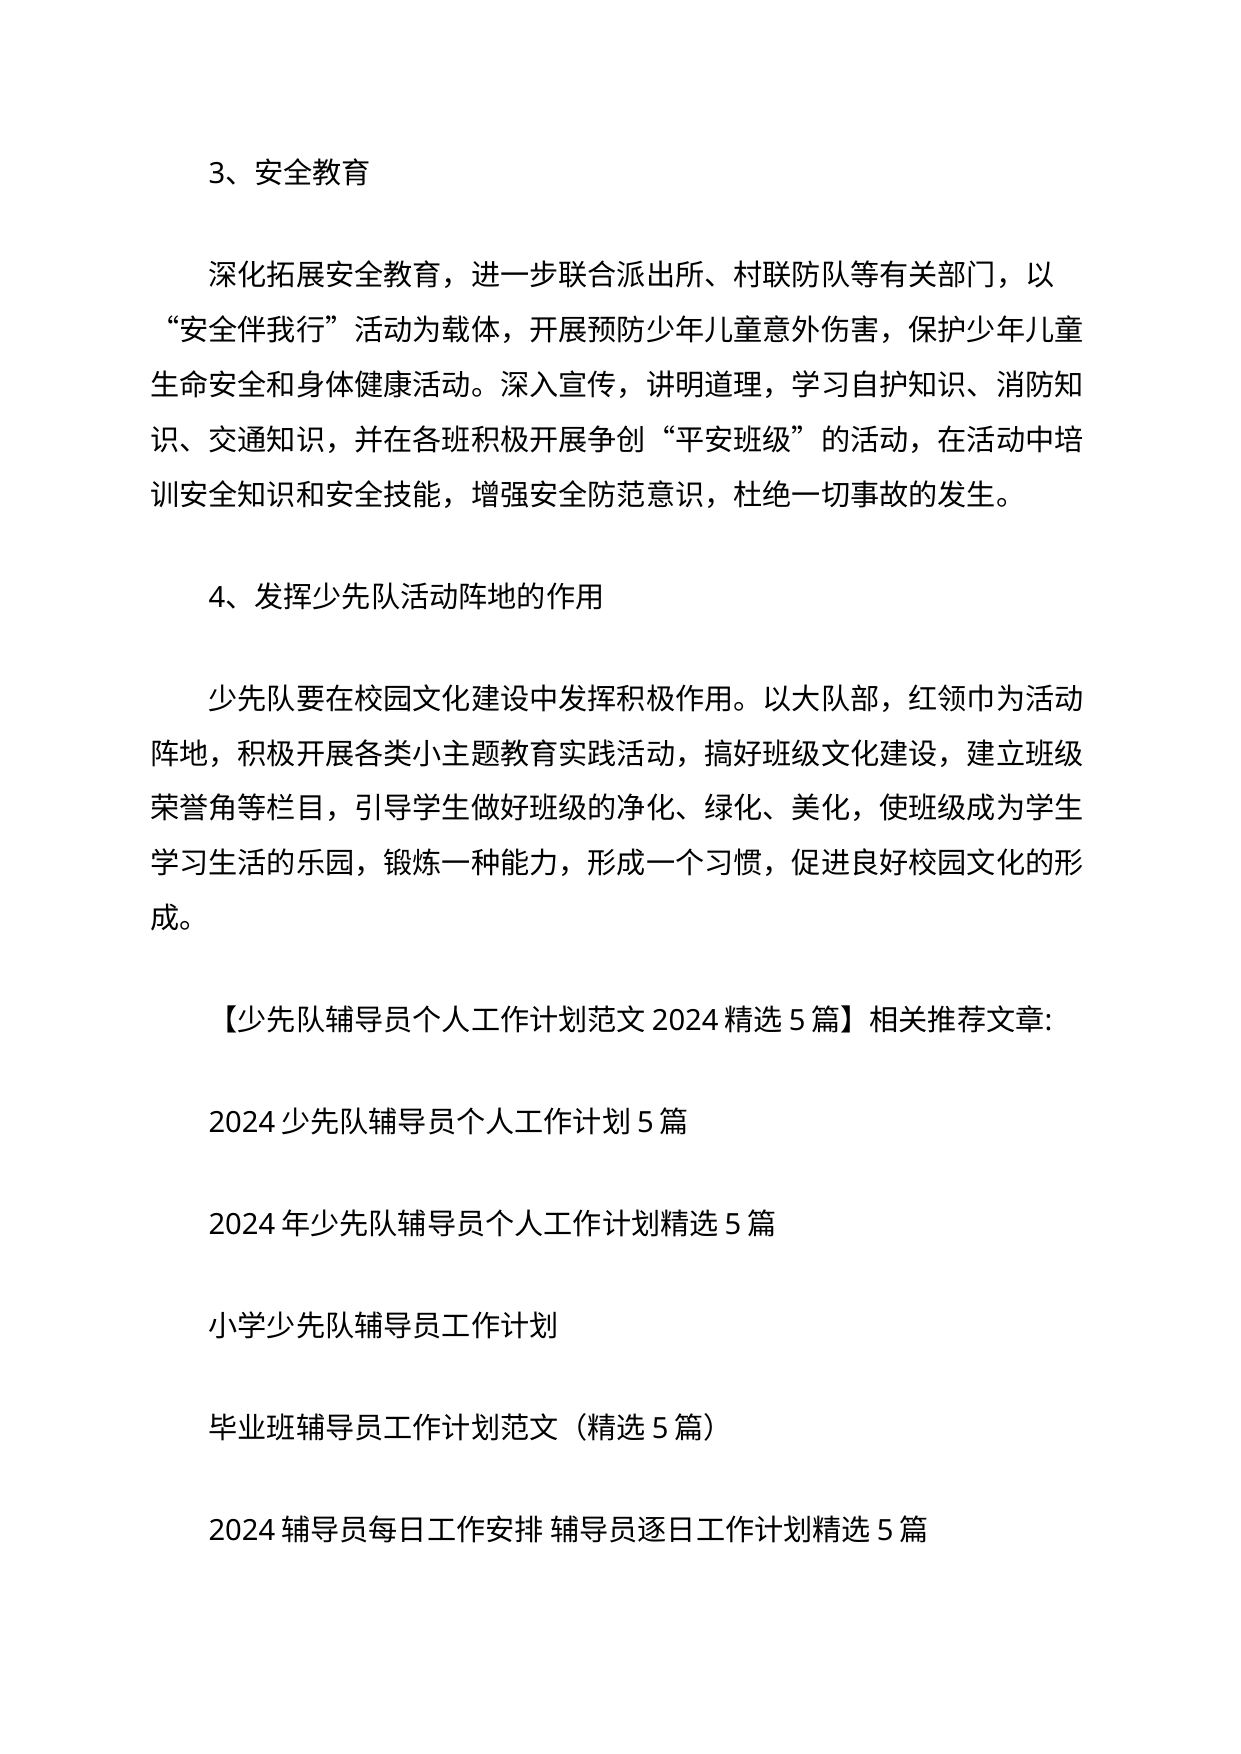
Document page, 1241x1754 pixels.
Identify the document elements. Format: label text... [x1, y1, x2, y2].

text 小学少先队辅导员工作计划 [150, 1303, 1090, 1345]
text 3、安全教育 [150, 150, 1090, 192]
text 深化拓展安全教育，进一步联合派出所、村联防队等有关部门，以“安全伴我行”活动为载体，开展预防少年儿童意外伤害，保护少年儿童生命安全和身体健康活动。深入宣传，讲明道理，学习自护知识、消防知识、交通知识，并在各班积极开展争创“平安班级”的活动，在活动中培训安全知识和安全技能，增强安全防范意识，杜绝一切事故的发生。 [150, 252, 1090, 514]
text 2024少先队辅导员个人工作计划5篇 [150, 1099, 1090, 1141]
text 少先队要在校园文化建设中发挥积极作用。以大队部，红领巾为活动阵地，积极开展各类小主题教育实践活动，搞好班级文化建设，建立班级荣誉角等栏目，引导学生做好班级的净化、绿化、美化，使班级成为学生学习生活的乐园，锻炼一种能力，形成一个习惯，促进良好校园文化的形成。 [150, 675, 1090, 937]
text 毕业班辅导员工作计划范文（精选5篇） [150, 1404, 1090, 1447]
text 2024辅导员每日工作安排 辅导员逐日工作计划精选5篇 [150, 1506, 1090, 1549]
text 4、发挥少先队活动阵地的作用 [150, 573, 1090, 616]
text 2024年少先队辅导员个人工作计划精选5篇 [150, 1201, 1090, 1243]
text 【少先队辅导员个人工作计划范文2024精选5篇】相关推荐文章: [150, 997, 1090, 1039]
